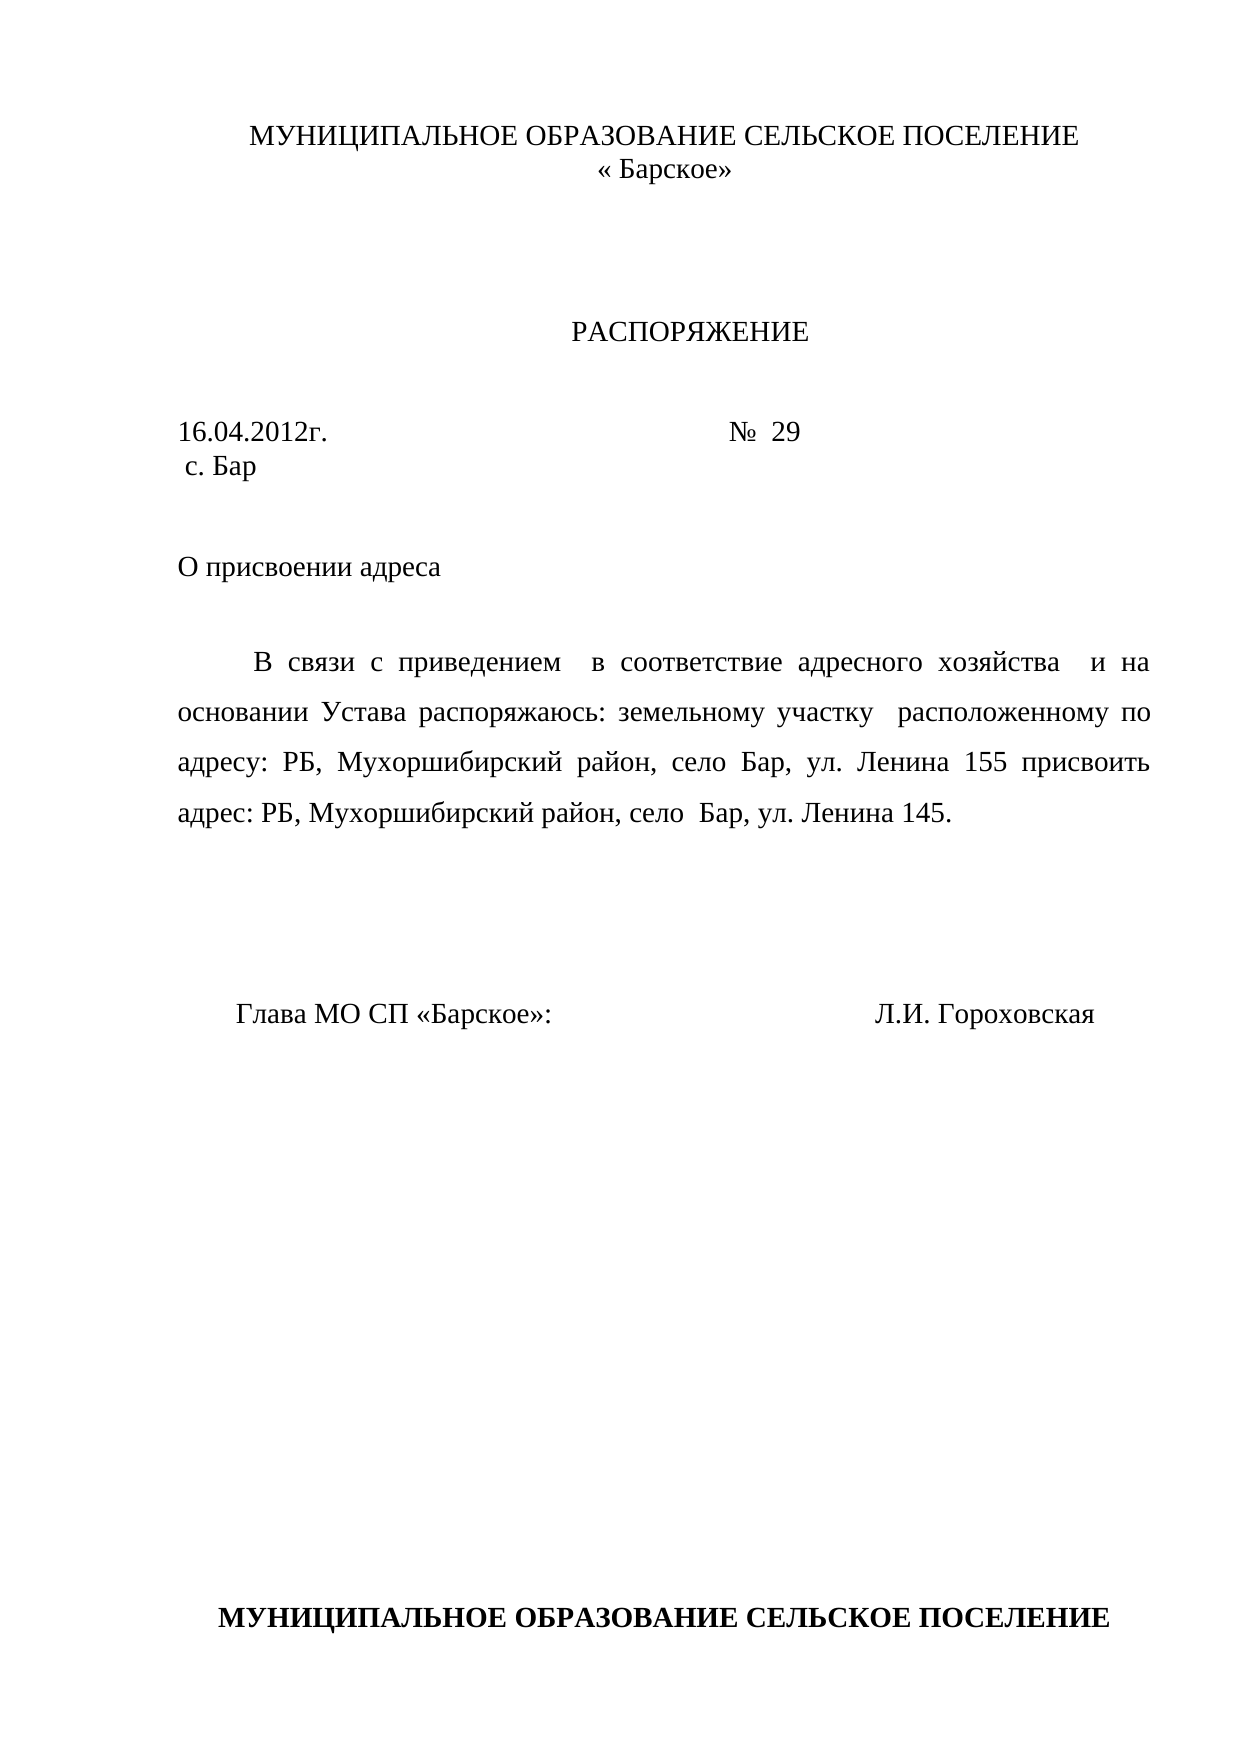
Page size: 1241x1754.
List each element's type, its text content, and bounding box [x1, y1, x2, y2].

text РАСПОРЯЖЕНИЕ [177, 314, 1152, 347]
text О присвоении адреса [177, 549, 1152, 582]
text МУНИЦИПАЛЬНОЕ ОБРАЗОВАНИЕ СЕЛЬСКОЕ ПОСЕЛЕНИЕ [177, 1600, 1152, 1633]
text МУНИЦИПАЛЬНОЕ ОБРАЗОВАНИЕ СЕЛЬСКОЕ ПОСЕЛЕНИЕ [177, 118, 1152, 152]
text с. Бар [177, 448, 1152, 482]
text В связи с приведением в соответствие адресного хозяйства и на основании Устава распоряжаюсь: земельному участку расположенному по адресу: РБ, Мухоршибирский район, село Бар, ул. Ленина 155 присвоить адрес: РБ, Мухоршибирский район, село Бар, ул. Ленина 145. [177, 644, 1152, 828]
text 16.04.2012г. № 29 [177, 414, 1152, 448]
text Глава МО СП «Барское»: Л.И. Гороховская [177, 996, 1152, 1029]
text « Барское» [177, 152, 1152, 185]
